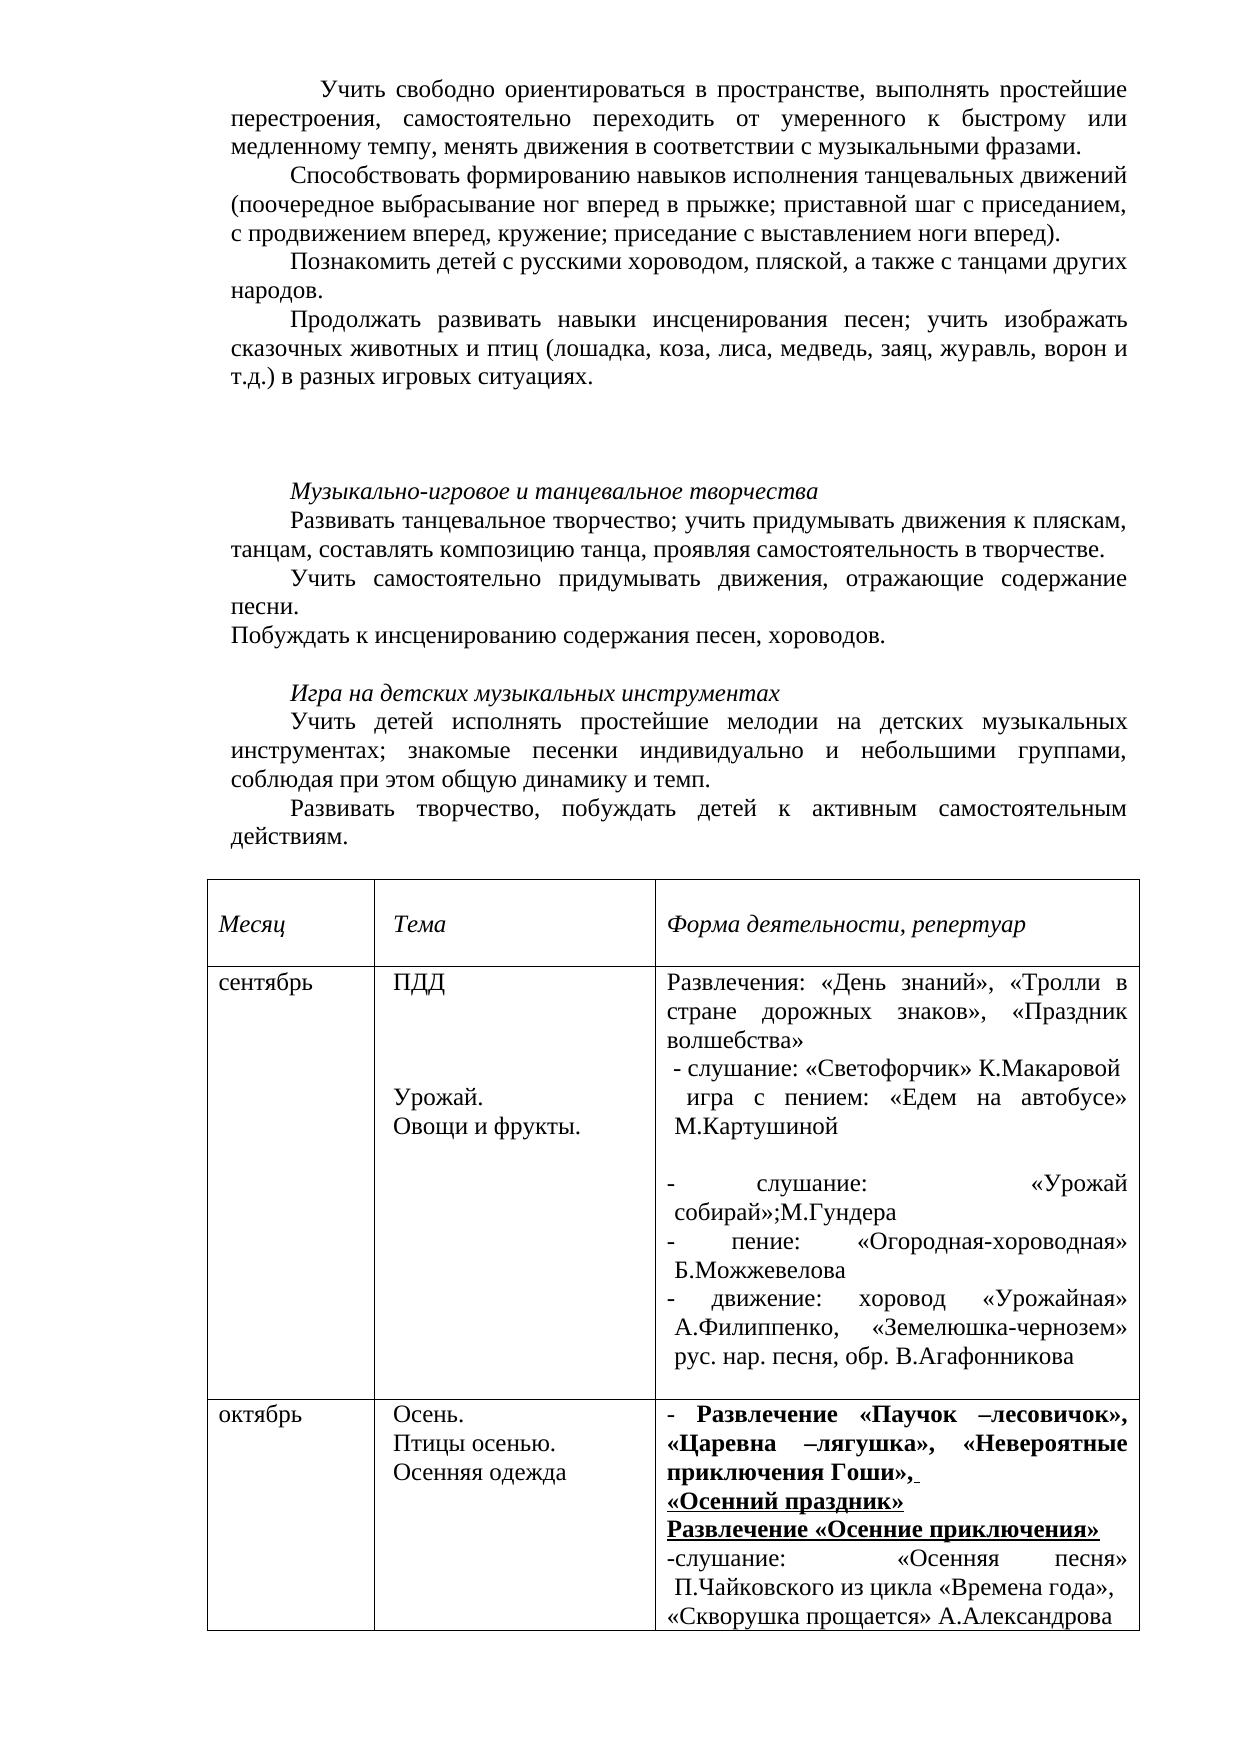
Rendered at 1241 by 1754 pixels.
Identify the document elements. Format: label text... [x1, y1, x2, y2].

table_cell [375, 1400, 655, 1629]
text Продолжать развивать навыки инсценирования песен; учить изображать сказочных животных и птиц (лошадка, коза, лиса, медведь, заяц, журавль, ворон и т.д.) в разных игровых ситуациях. [231, 304, 1128, 390]
text Учить свободно ориентироваться в пространстве, выполнять npocтейшие перестроения, самостоятельно переходить от умеренного к быстрому или медленному темпу, менять движения в соответствии с музыкальными фразами. [231, 74, 1128, 160]
text Учить детей исполнять простейшие мелодии на детских музыкальных инструментах; знакомые песенки индивидуально и небольшими группами, соблюдая при этом общую динамику и темп. [231, 706, 1128, 793]
text Игра на детских музыкальных инструментах [231, 678, 1128, 706]
table_header Тема [375, 880, 655, 966]
text Способствовать формированию навыков исполнения танцевальных движений (поочередное выбрасывание ног вперед в прыжке; приставной шаг с приседанием, с продвижением вперед, кружение; приседание с выставлением ноги вперед). [231, 160, 1128, 246]
table_cell октябрь [208, 1400, 374, 1629]
table_cell Развлечения: «День знаний», «Тролли в стране дорожных знаков», «Праздник волшебства» - слушание: «Светофорчик» К.Макаровой игра с пением: «Едем на автобусе» М.Картушиной - слушание: «Урожай собирай»;М.Гундера - пение: «Огородная-хороводная» Б.Можжевелова - движение: хоровод «Урожайная» А.Филиппенко, «Земелюшка-чернозем» рус. нар. песня, обр. В.Агафонникова [656, 967, 1139, 1398]
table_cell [656, 1400, 1139, 1629]
text Развивать танцевальное творчество; учить придумывать движения к пляскам, танцам, составлять композицию танца, проявляя самостоятельность в творчестве. [231, 505, 1128, 563]
table_cell сентябрь [208, 967, 374, 1398]
text Познакомить детей с русскими хороводом, пляской, а также с танцами других народов. [231, 246, 1128, 304]
table_cell ПДД Урожай. Овощи и фрукты. [375, 967, 655, 1398]
text Учить самостоятельно придумывать движения, отражающие содержание песни. Побуждать к инсценированию содержания песен, хороводов. [231, 563, 1128, 649]
table_header Месяц [208, 880, 374, 966]
table_header Форма деятельности, репертуар [656, 880, 1139, 966]
text Развивать творчество, побуждать детей к активным самостоятельным действиям. [231, 793, 1128, 850]
text Музыкально-игровое и танцевальное творчества [231, 476, 1128, 505]
